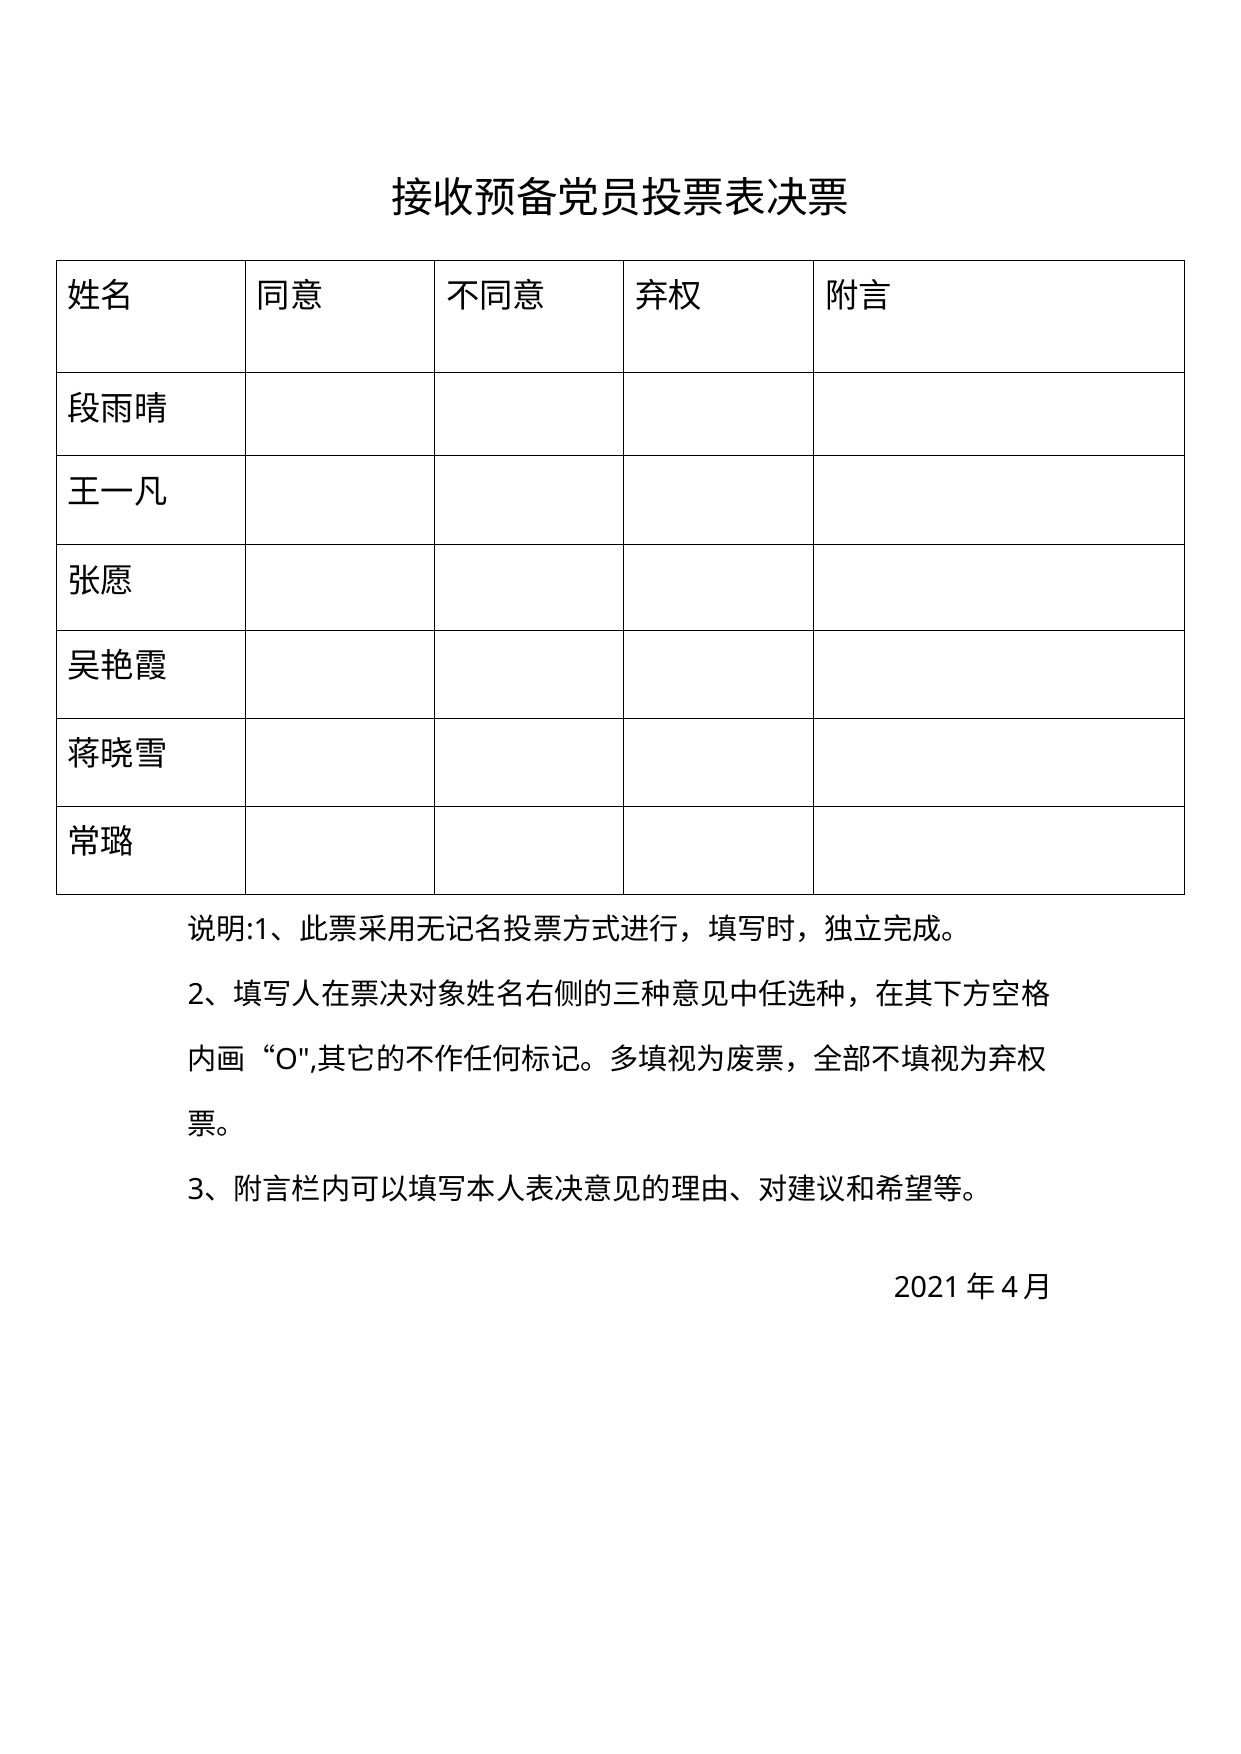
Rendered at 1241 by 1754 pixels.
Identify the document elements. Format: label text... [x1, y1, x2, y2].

table_cell [624, 807, 813, 893]
table_cell [435, 545, 623, 630]
table_cell [624, 373, 813, 455]
table_cell [246, 807, 434, 893]
text 说明:1、此票采用无记名投票方式进行，填写时，独立完成。 [187, 895, 1053, 959]
table_cell [246, 631, 434, 718]
table_cell 吴艳霞 [57, 631, 245, 718]
table_cell [624, 456, 813, 544]
table_cell [624, 631, 813, 718]
table_cell [814, 545, 1184, 630]
table_cell [624, 719, 813, 806]
table_cell 蒋晓雪 [57, 719, 245, 806]
table_cell [435, 807, 623, 893]
table_cell [246, 719, 434, 806]
table_cell [435, 631, 623, 718]
table_cell 张愿 [57, 545, 245, 630]
text 2021年4月 [187, 1252, 1053, 1317]
table_cell [814, 807, 1184, 893]
table_cell [435, 373, 623, 455]
table_cell [246, 545, 434, 630]
table_cell [246, 456, 434, 544]
text 3、附言栏内可以填写本人表决意见的理由、对建议和希望等。 [187, 1154, 1053, 1219]
table_cell [814, 456, 1184, 544]
table_cell [814, 719, 1184, 806]
table_cell 常璐 [57, 807, 245, 893]
table_cell [624, 545, 813, 630]
text 接收预备党员投票表决票 [187, 162, 1053, 259]
table_cell [814, 373, 1184, 455]
table_cell [435, 456, 623, 544]
table_header 弃权 [624, 261, 813, 372]
table_header 姓名 [57, 261, 245, 372]
table_header 不同意 [435, 261, 623, 372]
table_header 附言 [814, 261, 1184, 372]
table_cell [435, 719, 623, 806]
text 2、填写人在票决对象姓名右侧的三种意见中任选种，在其下方空格内画“O",其它的不作任何标记。多填视为废票，全部不填视为弃权票。 [187, 959, 1053, 1154]
table_cell [246, 373, 434, 455]
table_cell 王一凡 [57, 456, 245, 544]
table_cell [814, 631, 1184, 718]
table_cell 段雨晴 [57, 373, 245, 455]
table_header 同意 [246, 261, 434, 372]
